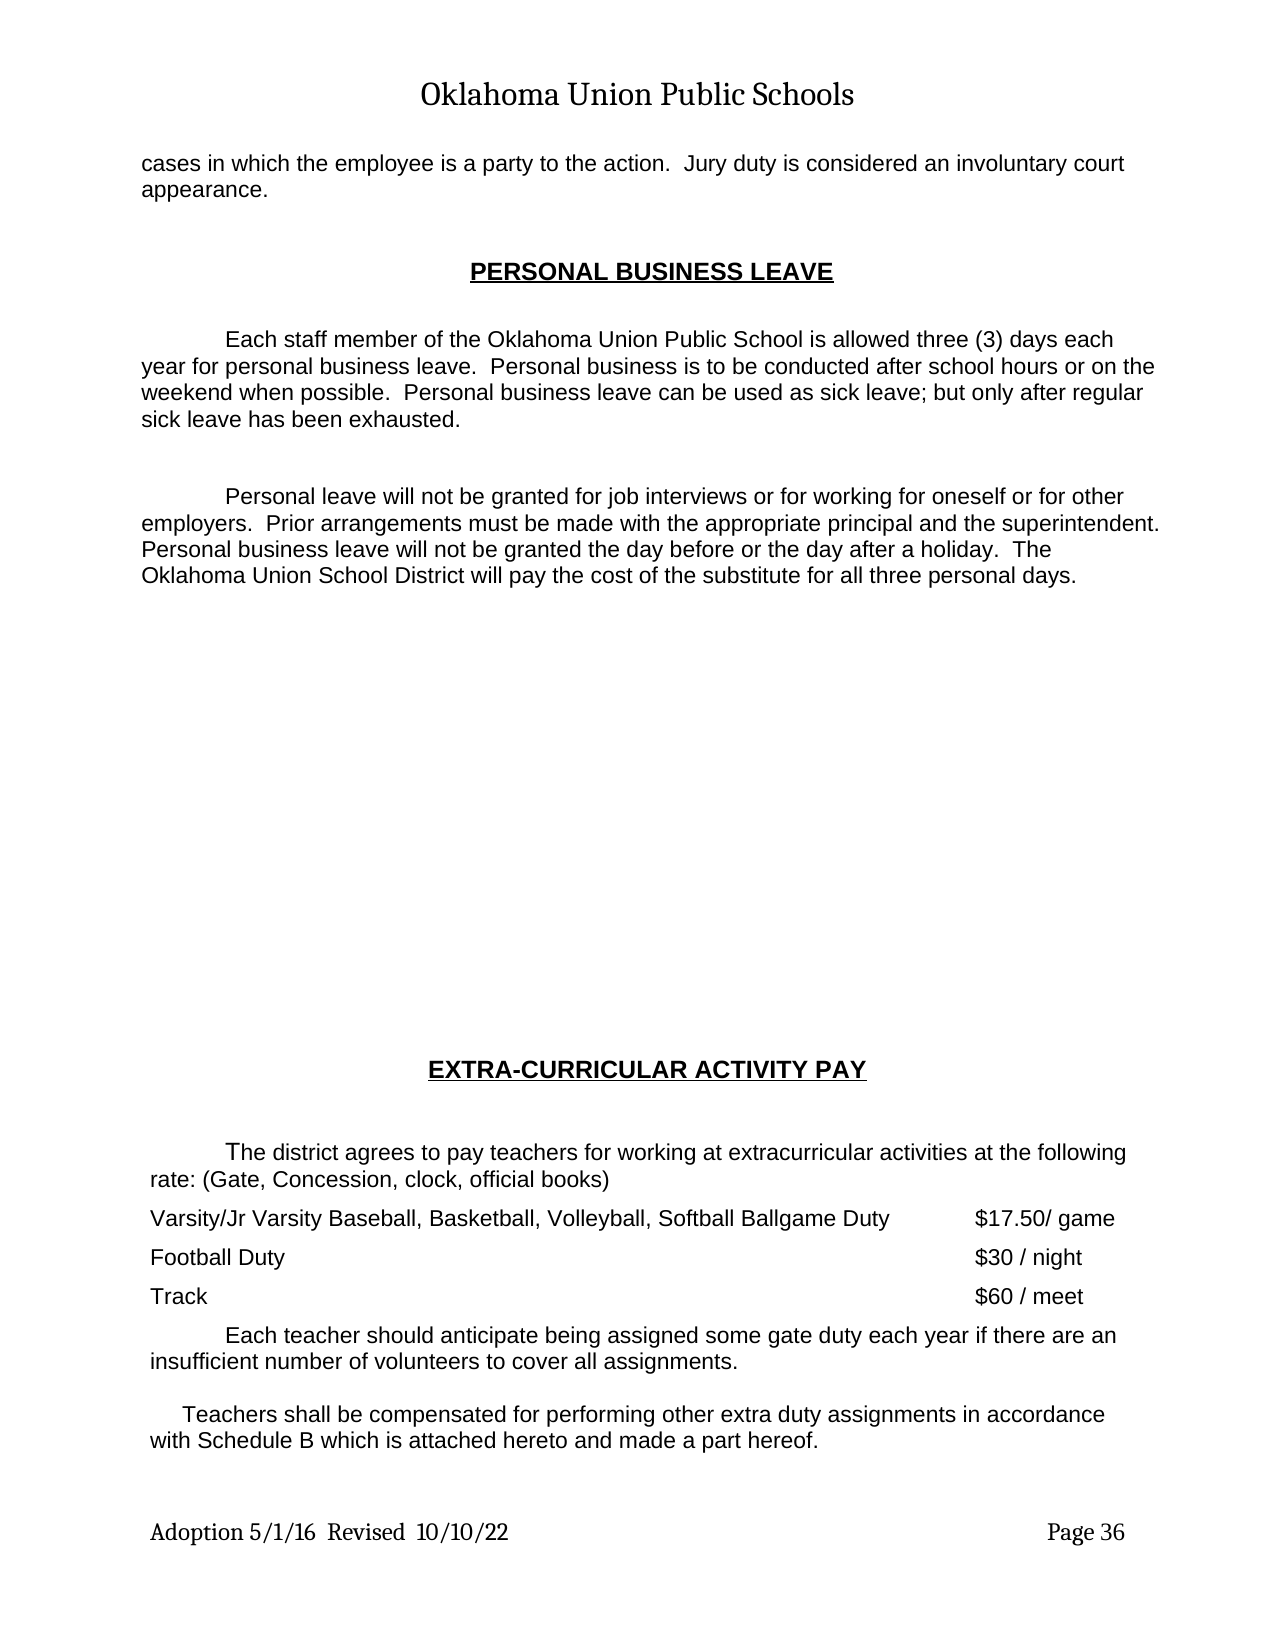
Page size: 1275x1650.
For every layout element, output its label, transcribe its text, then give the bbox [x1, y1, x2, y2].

text Track $60 / meet [150, 1283, 1144, 1309]
text Each staff member of the Oklahoma Union Public School is allowed three (3) days each year for personal business leave. Personal business is to be conducted after school hours or on the weekend when possible. Personal business leave can be used as sick leave; but only after regular sick leave has been exhausted. [141, 326, 1162, 432]
text Football Duty $30 / night [150, 1244, 1144, 1270]
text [141, 150, 1162, 203]
text PERSONAL BUSINESS LEAVE [141, 256, 1162, 285]
text Teachers shall be compensated for performing other extra duty assignments in accordance with Schedule B which is attached hereto and made a part hereof. [150, 1401, 1144, 1453]
text The district agrees to pay teachers for working at extracurricular activities at the following rate: (Gate, Concession, clock, official books) [150, 1137, 1144, 1192]
text EXTRA-CURRICULAR ACTIVITY PAY [150, 1055, 1144, 1084]
text Varsity/Jr Varsity Baseball, Basketball, Volleyball, Softball Ballgame Duty $17.50/ game [150, 1205, 1144, 1231]
text Each teacher should anticipate being assigned some gate duty each year if there are an insufficient number of volunteers to cover all assignments. [150, 1322, 1125, 1374]
text Personal leave will not be granted for job interviews or for working for oneself or for other employers. Prior arrangements must be made with the appropriate principal and the superintendent. Personal business leave will not be granted the day before or the day after a holiday. The Oklahoma Union School District will pay the cost of the substitute for all three personal days. [141, 483, 1162, 589]
